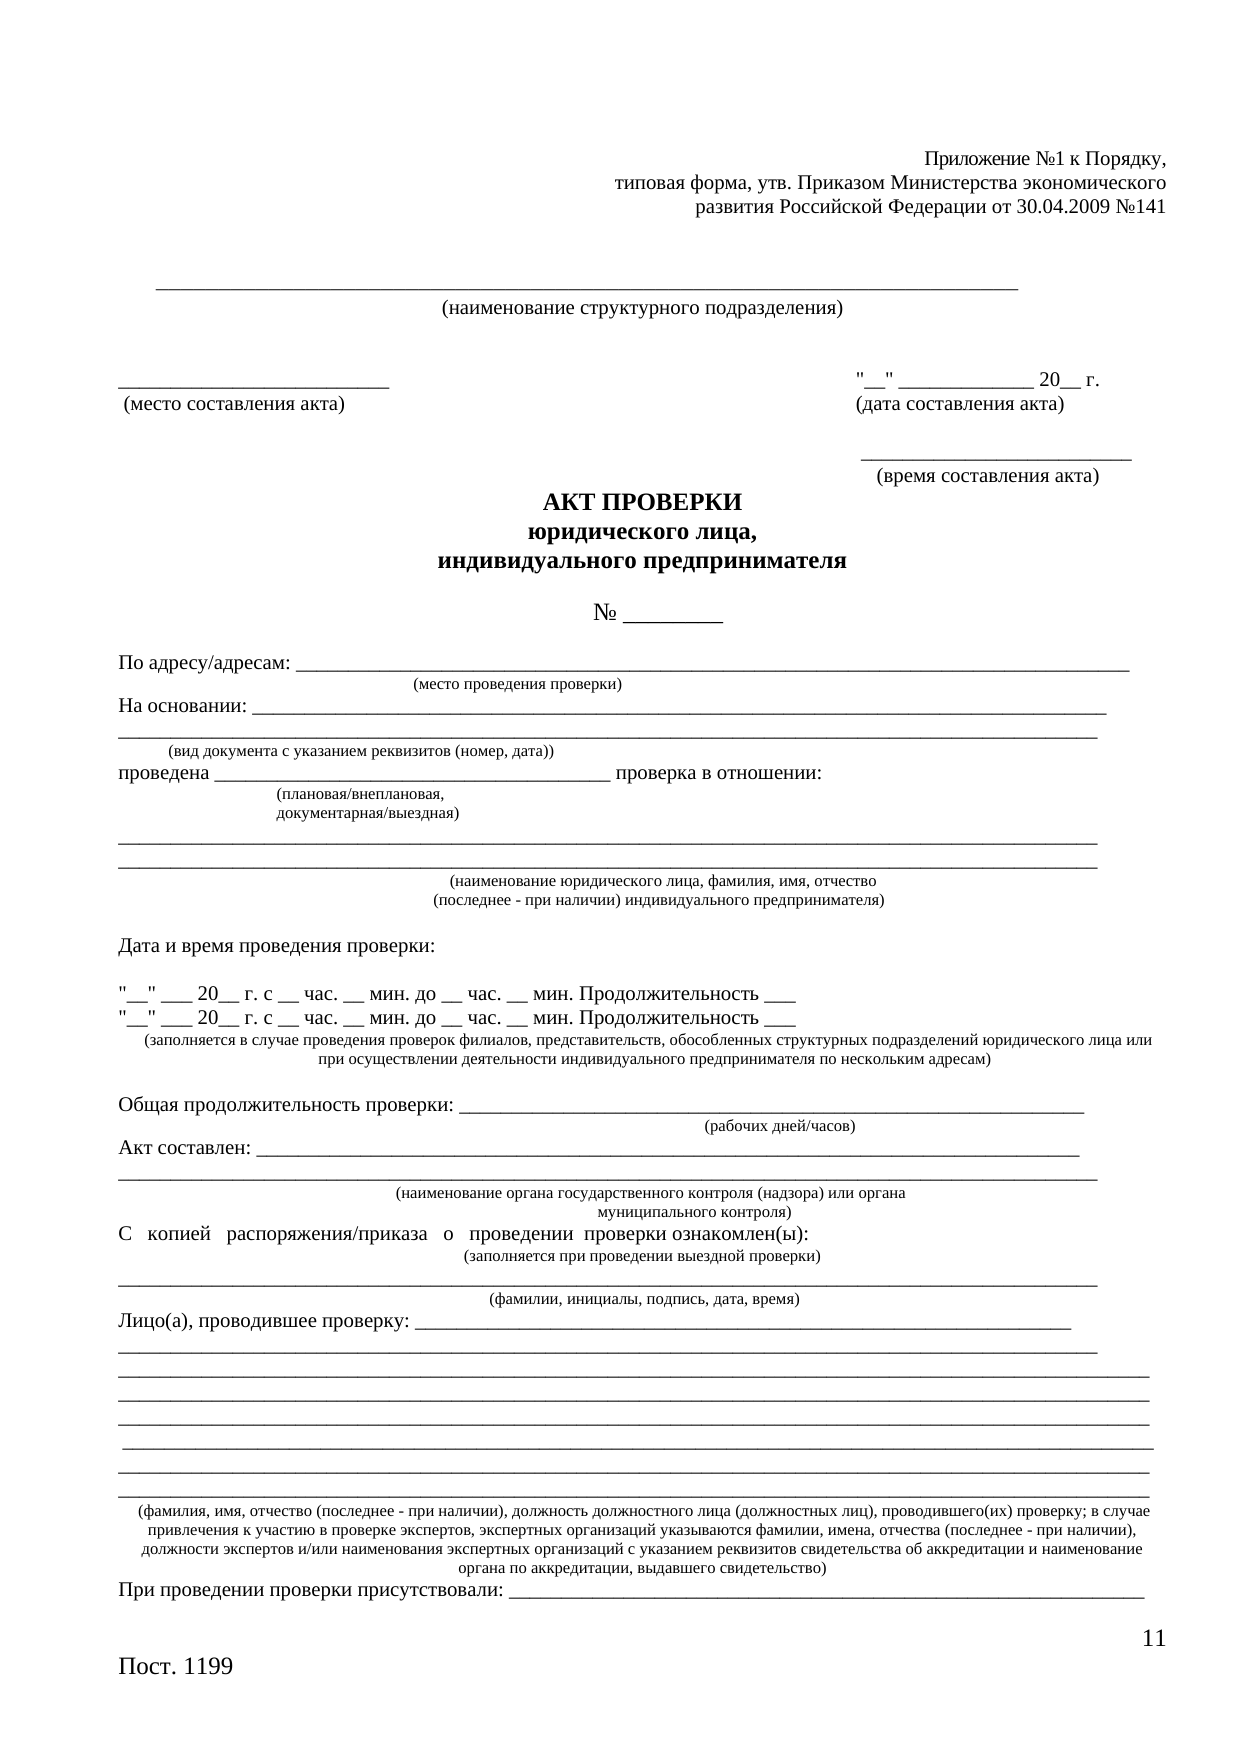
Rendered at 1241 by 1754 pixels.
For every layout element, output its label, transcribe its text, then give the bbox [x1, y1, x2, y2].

text ___________________________________________________________________________________________________ [118, 1428, 1167, 1452]
text документарная/выездная) [118, 803, 1167, 822]
text (заполняется при проведении выездной проверки) [118, 1245, 1167, 1264]
text (место проведения проверки) [118, 674, 1167, 693]
text АКТ ПРОВЕРКИ [118, 487, 1167, 516]
subtitle Приложение №1 к Порядку, [118, 146, 1167, 170]
text ___________________________________________________________________________________________________ [118, 1404, 1167, 1428]
text (фамилия, имя, отчество (последнее - при наличии), должность должностного лица (должностных лиц), проводившего(их) проверку; в случае [118, 1500, 1167, 1519]
text __________________________ [118, 439, 1167, 463]
text ______________________________________________________________________________________________ [118, 1264, 1167, 1289]
text (фамилии, инициалы, подпись, дата, время) [118, 1289, 1167, 1308]
text (рабочих дней/часов) [118, 1116, 1167, 1135]
text ___________________________________________________________________________________________________ [118, 1452, 1167, 1476]
subtitle развития Российской Федерации от 30.04.2009 №141 [118, 194, 1167, 218]
text "__" ___ 20__ г. с __ час. __ мин. до __ час. __ мин. Продолжительность ___ [118, 981, 1167, 1005]
text Лицо(а), проводившее проверку: _______________________________________________________________ [118, 1308, 1167, 1332]
subtitle типовая форма, утв. Приказом Министерства экономического [118, 170, 1167, 194]
text (наименование юридического лица, фамилия, имя, отчество [118, 871, 1167, 890]
text муниципального контроля) [118, 1202, 1167, 1221]
text (последнее - при наличии) индивидуального предпринимателя) [118, 890, 1167, 909]
text индивидуального предпринимателя [118, 545, 1167, 573]
text ___________________________________________________________________________________________________ [118, 1356, 1167, 1380]
text Дата и время проведения проверки: [118, 933, 1167, 957]
text должности экспертов и/или наименования экспертных организаций с указанием реквизитов свидетельства об аккредитации и наименование органа по аккредитации, выдавшего свидетельство) [118, 1539, 1167, 1577]
text (вид документа с указанием реквизитов (номер, дата)) [118, 741, 1167, 760]
text (плановая/внеплановая, [118, 784, 1167, 803]
text ___________________________________________________________________________________________________ [118, 1380, 1167, 1404]
text ______________________________________________________________________________________________ [118, 717, 1167, 741]
text (место составления акта) (дата составления акта) [118, 391, 1167, 415]
text проведена ______________________________________ проверка в отношении: [118, 760, 1167, 784]
text (наименование органа государственного контроля (надзора) или органа [118, 1183, 1167, 1202]
text Акт составлен: _______________________________________________________________________________ [118, 1135, 1167, 1159]
text На основании: __________________________________________________________________________________ [118, 693, 1167, 717]
text ___________________________________________________________________________________________________ [118, 1476, 1167, 1500]
text ______________________________________________________________________________________________ [118, 1159, 1167, 1183]
text _____________________________________________________________________ [118, 271, 1167, 295]
text Общая продолжительность проверки: ____________________________________________________________ [118, 1092, 1167, 1116]
text (заполняется в случае проведения проверок филиалов, представительств, обособленных структурных подразделений юридического лица или [118, 1029, 1167, 1048]
text При проведении проверки присутствовали: _____________________________________________________________ [118, 1577, 1167, 1601]
text __________________________ "__" _____________ 20__ г. [118, 367, 1167, 391]
text ______________________________________________________________________________________________ [118, 1332, 1167, 1356]
text ______________________________________________________________________________________________ [118, 847, 1167, 871]
text при осуществлении деятельности индивидуального предпринимателя по нескольким адресам) [118, 1048, 1167, 1068]
text ______________________________________________________________________________________________ [118, 822, 1167, 847]
text (время составления акта) [118, 463, 1167, 487]
text (наименование структурного подразделения) [118, 295, 1167, 319]
text привлечения к участию в проверке экспертов, экспертных организаций указываются фамилии, имена, отчества (последнее - при наличии), [118, 1519, 1167, 1539]
text № ________ [118, 597, 1167, 626]
text юридического лица, [118, 516, 1167, 545]
text По адресу/адресам: ________________________________________________________________________________ [118, 649, 1167, 674]
text С копией распоряжения/приказа о проведении проверки ознакомлен(ы): [118, 1221, 1167, 1245]
text "__" ___ 20__ г. с __ час. __ мин. до __ час. __ мин. Продолжительность ___ [118, 1005, 1167, 1029]
